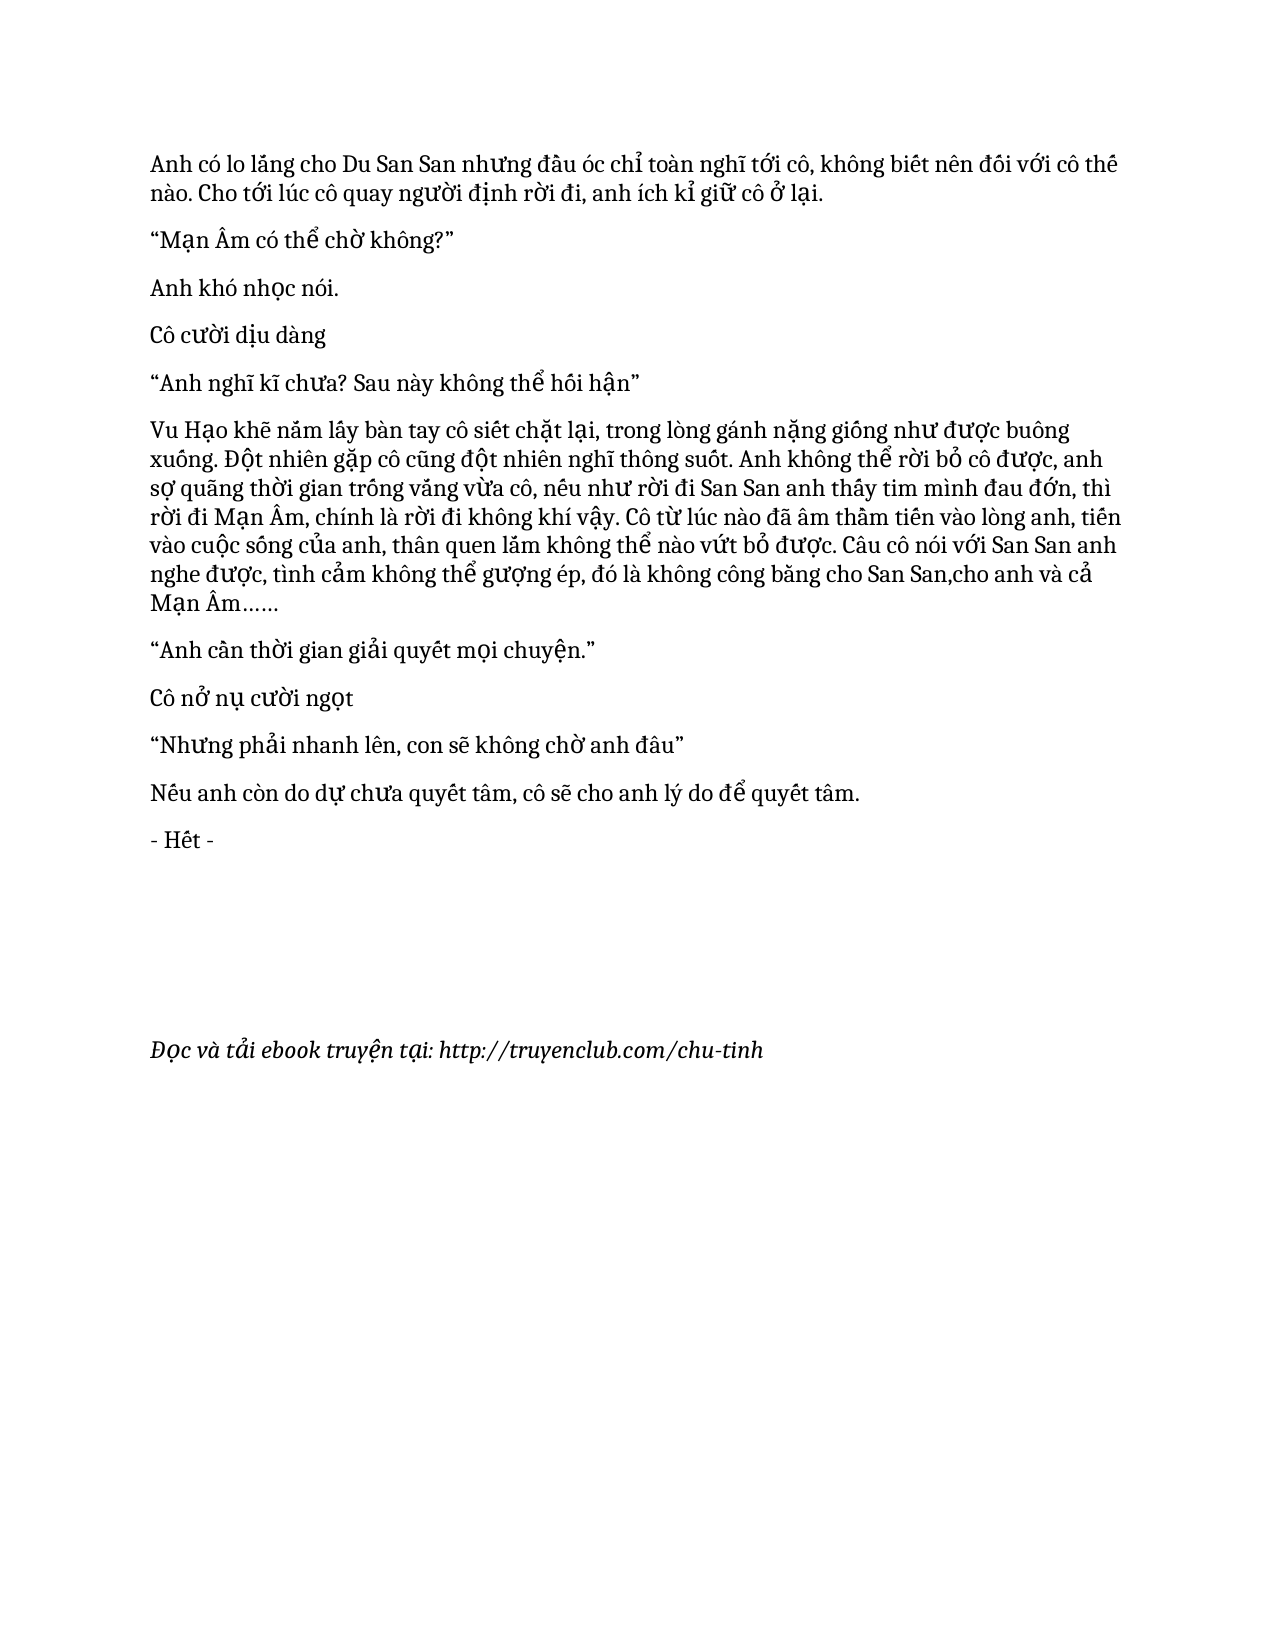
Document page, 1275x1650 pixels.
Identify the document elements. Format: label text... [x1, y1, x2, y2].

text Anh khó nhọc nói. [150, 274, 1125, 302]
text Anh có lo lắng cho Du San San nhưng đầu óc chỉ toàn nghĩ tới cô, không biết nên đối với cô thế nào. Cho tới lúc cô quay người định rời đi, anh ích kỉ giữ cô ở lại. [150, 150, 1125, 207]
text “Nhưng phải nhanh lên, con sẽ không chờ anh đâu” [150, 731, 1125, 760]
text “Mạn Âm có thể chờ không?” [150, 226, 1125, 255]
text Đọc và tải ebook truyện tại: http://truyenclub.com/chu-tinh [150, 1036, 1125, 1065]
text Cô cười dịu dàng [150, 321, 1125, 350]
text Nếu anh còn do dự chưa quyết tâm, cô sẽ cho anh lý do để quyết tâm. [150, 779, 1125, 807]
text Cô nở nụ cười ngọt [150, 684, 1125, 712]
text Vu Hạo khẽ nắm lấy bàn tay cô siết chặt lại, trong lòng gánh nặng giống như được buông xuống. Đột nhiên gặp cô cũng đột nhiên nghĩ thông suốt. Anh không thể rời bỏ cô được, anh sợ quãng thời gian trống vắng vừa cô, nếu như rời đi San San anh thấy tim mình đau đớn, thì rời đi Mạn Âm, chính là rời đi không khí vậy. Cô từ lúc nào đã âm thầm tiến vào lòng anh, tiến vào cuộc sống của anh, thân quen lắm không thể nào vứt bỏ được. Câu cô nói với San San anh nghe được, tình cảm không thể gượng ép, đó là không công bằng cho San San,cho anh và cả Mạn Âm…… [150, 416, 1125, 617]
text “Anh nghĩ kĩ chưa? Sau này không thể hối hận” [150, 369, 1125, 397]
text “Anh cần thời gian giải quyết mọi chuyện.” [150, 636, 1125, 665]
text - Hết - [150, 826, 1125, 912]
